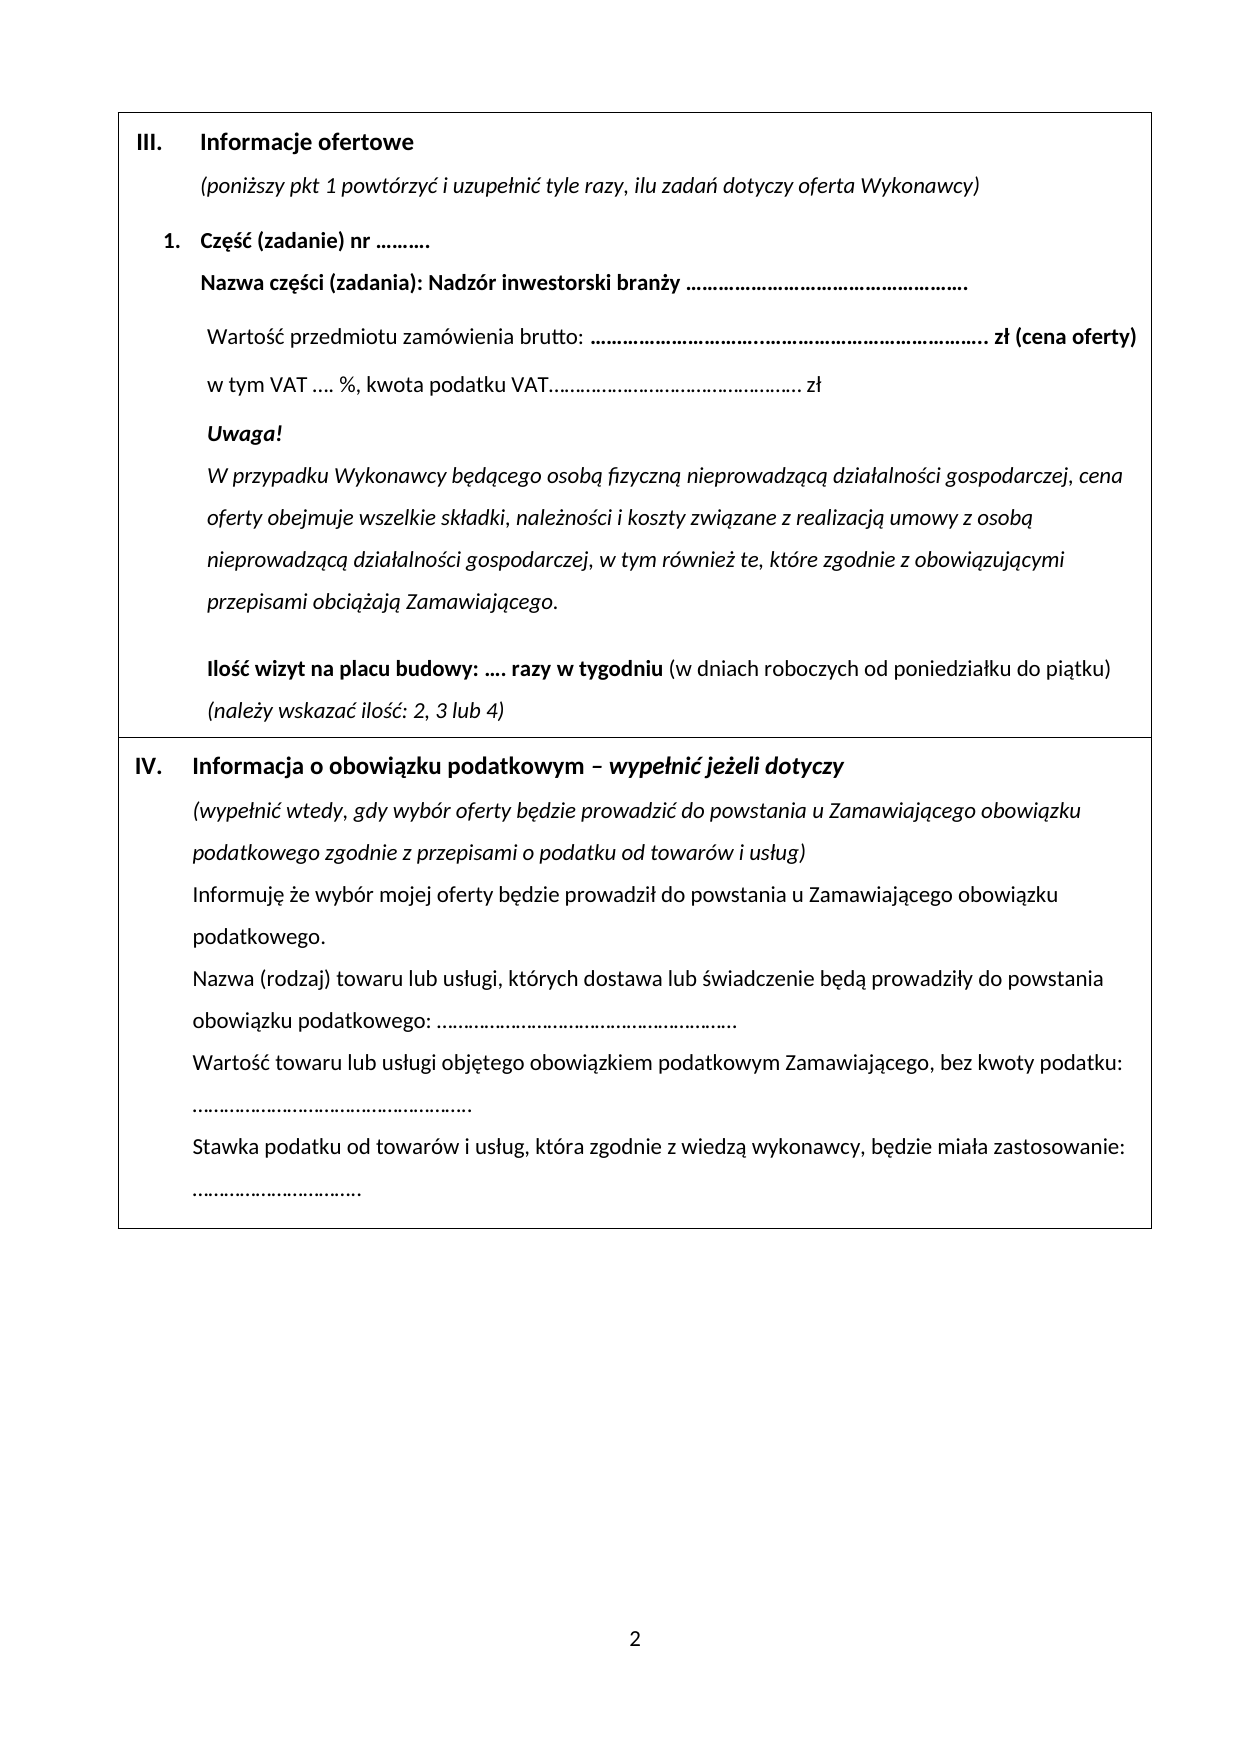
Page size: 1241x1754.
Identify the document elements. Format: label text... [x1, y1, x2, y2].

table_cell Informacja o obowiązku podatkowym – wypełnić jeżeli dotyczy (wypełnić wtedy, gdy wybór oferty będzie prowadzić do powstania u Zamawiającego obowiązku podatkowego zgodnie z przepisami o podatku od towarów i usług) Informuję że wybór mojej oferty będzie prowadził do powstania u Zamawiającego obowiązku podatkowego. Nazwa (rodzaj) towaru lub usługi, których dostawa lub świadczenie będą prowadziły do powstania obowiązku podatkowego: ………………………………………………… Wartość towaru lub usługi objętego obowiązkiem podatkowym Zamawiającego, bez kwoty podatku: …………………………………………….. Stawka podatku od towarów i usług, która zgodnie z wiedzą wykonawcy, będzie miała zastosowanie: ………………………….. [119, 738, 1151, 1228]
table_cell Informacje ofertowe (poniższy pkt 1 powtórzyć i uzupełnić tyle razy, ilu zadań dotyczy oferta Wykonawcy) Część (zadanie) nr ………. Nazwa części (zadania): Nadzór inwestorski branży ……………………………………………. Wartość przedmiotu zamówienia brutto: …………………………..………………………………….. zł (cena oferty) w tym VAT …. %, kwota podatku VAT………………………………………… zł Uwaga! W przypadku Wykonawcy będącego osobą fizyczną nieprowadzącą działalności gospodarczej, cena oferty obejmuje wszelkie składki, należności i koszty związane z realizacją umowy z osobą nieprowadzącą działalności gospodarczej, w tym również te, które zgodnie z obowiązującymi przepisami obciążają Zamawiającego. Ilość wizyt na placu budowy: …. razy w tygodniu (w dniach roboczych od poniedziałku do piątku) (należy wskazać ilość: 2, 3 lub 4) [119, 113, 1151, 737]
